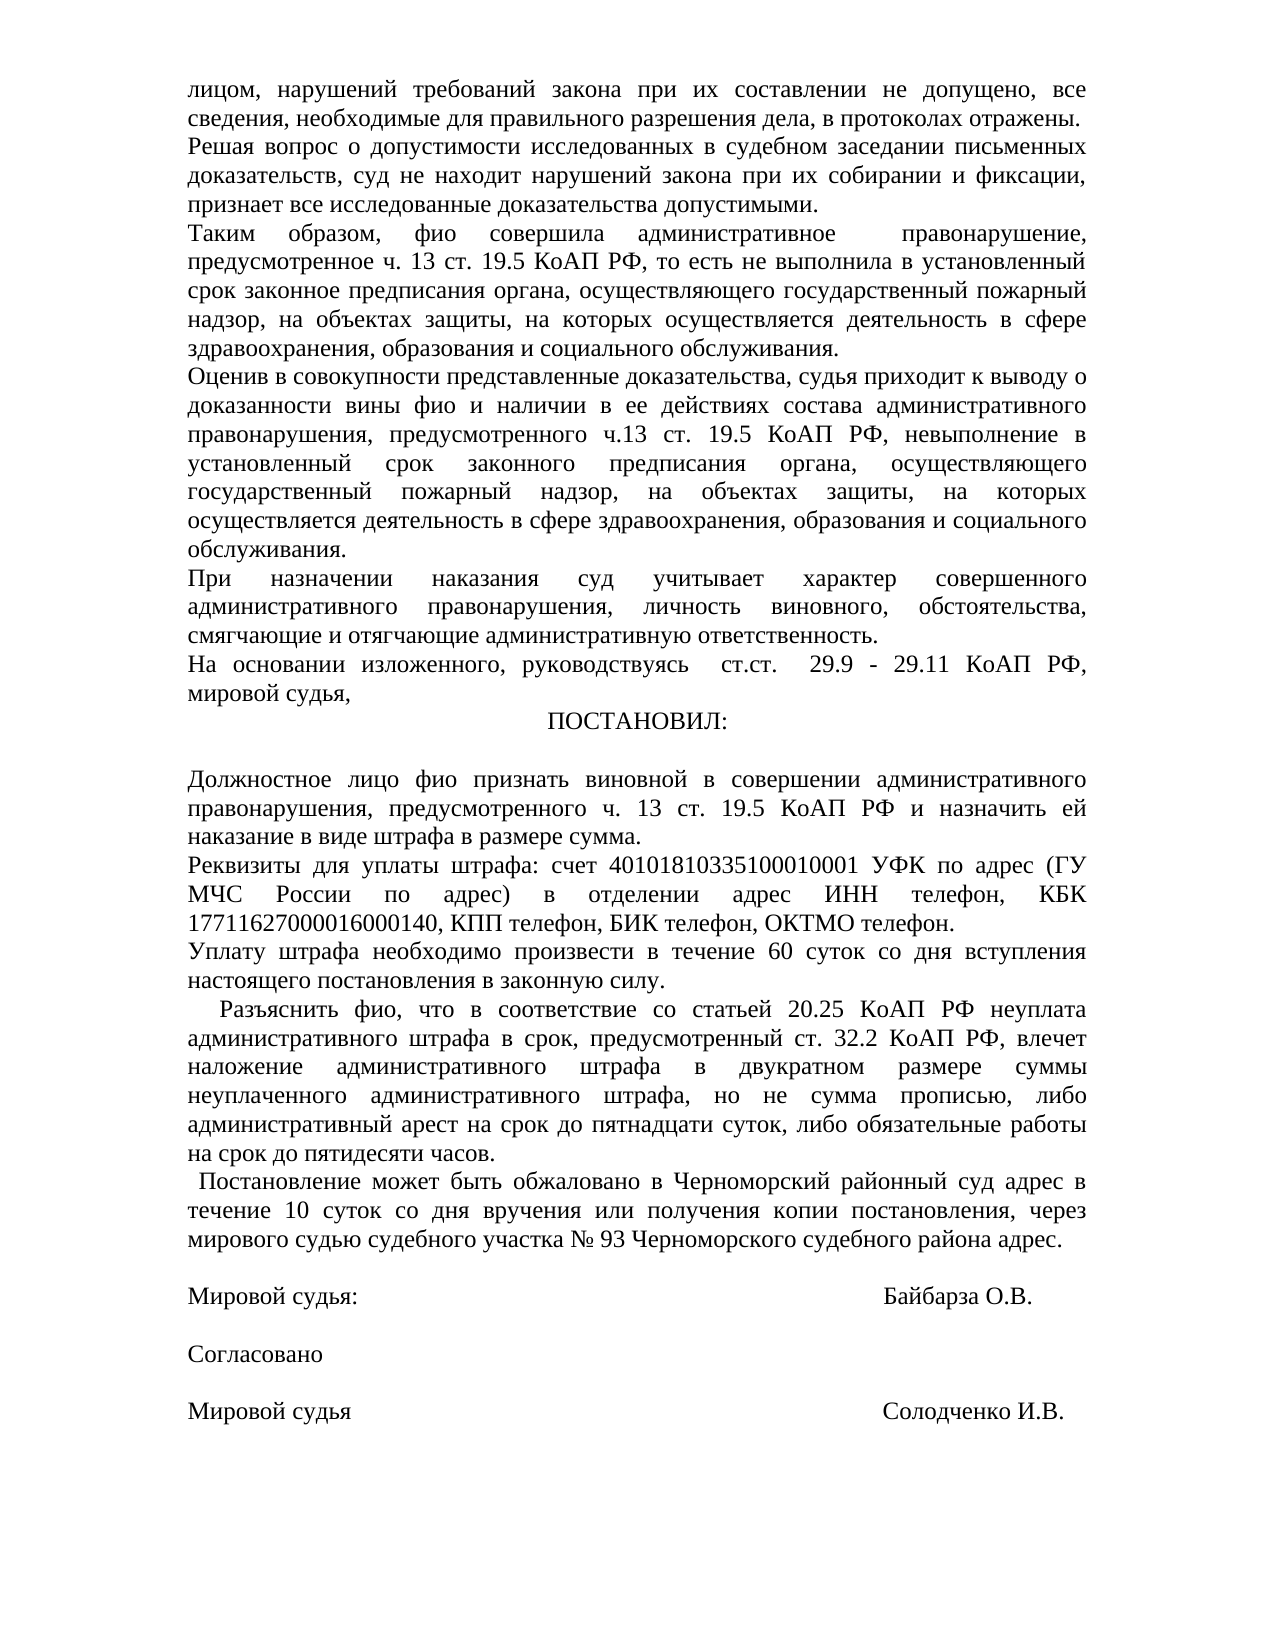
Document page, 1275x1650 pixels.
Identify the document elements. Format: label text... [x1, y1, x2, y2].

text Оценив в совокупности представленные доказательства, судья приходит к выводу о доказанности вины фио и наличии в ее действиях состава административного правонарушения, предусмотренного ч.13 ст. 19.5 КоАП РФ, невыполнение в установленный срок законного предписания органа, осуществляющего государственный пожарный надзор, на объектах защиты, на которых осуществляется деятельность в сфере здравоохранения, образования и социального обслуживания. [187, 361, 1087, 563]
text ПОСТАНОВИЛ: [187, 706, 1087, 735]
text Должностное лицо фио признать виновной в совершении административного правонарушения, предусмотренного ч. 13 ст. 19.5 КоАП РФ и назначить ей наказание в виде штрафа в размере сумма. [187, 764, 1087, 850]
text Уплату штрафа необходимо произвести в течение 60 суток со дня вступления настоящего постановления в законную силу. [187, 936, 1087, 994]
text На основании изложенного, руководствуясь ст.ст. 29.9 - 29.11 КоАП РФ, мировой судья, [187, 649, 1087, 706]
text Решая вопрос о допустимости исследованных в судебном заседании письменных доказательств, суд не находит нарушений закона при их собирании и фиксации, признает все исследованные доказательства допустимыми. [187, 131, 1087, 218]
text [187, 74, 1087, 131]
text Мировой судья Солодченко И.В. [187, 1396, 1087, 1425]
text При назначении наказания суд учитывает характер совершенного административного правонарушения, личность виновного, обстоятельства, смягчающие и отягчающие административную ответственность. [187, 563, 1087, 649]
text Реквизиты для уплаты штрафа: счет 40101810335100010001 УФК по адрес (ГУ МЧС России по адрес) в отделении адрес ИНН телефон, КБК 17711627000016000140, КПП телефон, БИК телефон, ОКТМО телефон. [187, 850, 1087, 936]
text Мировой судья: Байбарза О.В. [187, 1281, 1087, 1310]
text Таким образом, фио совершила административное правонарушение, предусмотренное ч. 13 ст. 19.5 КоАП РФ, то есть не выполнила в установленный срок законное предписания органа, осуществляющего государственный пожарный надзор, на объектах защиты, на которых осуществляется деятельность в сфере здравоохранения, образования и социального обслуживания. [187, 218, 1087, 361]
text Постановление может быть обжаловано в Черноморский районный суд адрес в течение 10 суток со дня вручения или получения копии постановления, через мирового судью судебного участка № 93 Черноморского судебного района адрес. [187, 1166, 1087, 1253]
text Разъяснить фио, что в соответствие со статьей 20.25 КоАП РФ неуплата административного штрафа в срок, предусмотренный ст. 32.2 КоАП РФ, влечет наложение административного штрафа в двукратном размере суммы неуплаченного административного штрафа, но не сумма прописью, либо административный арест на срок до пятнадцати суток, либо обязательные работы на срок до пятидесяти часов. [187, 994, 1087, 1166]
text Согласовано [187, 1339, 1087, 1368]
